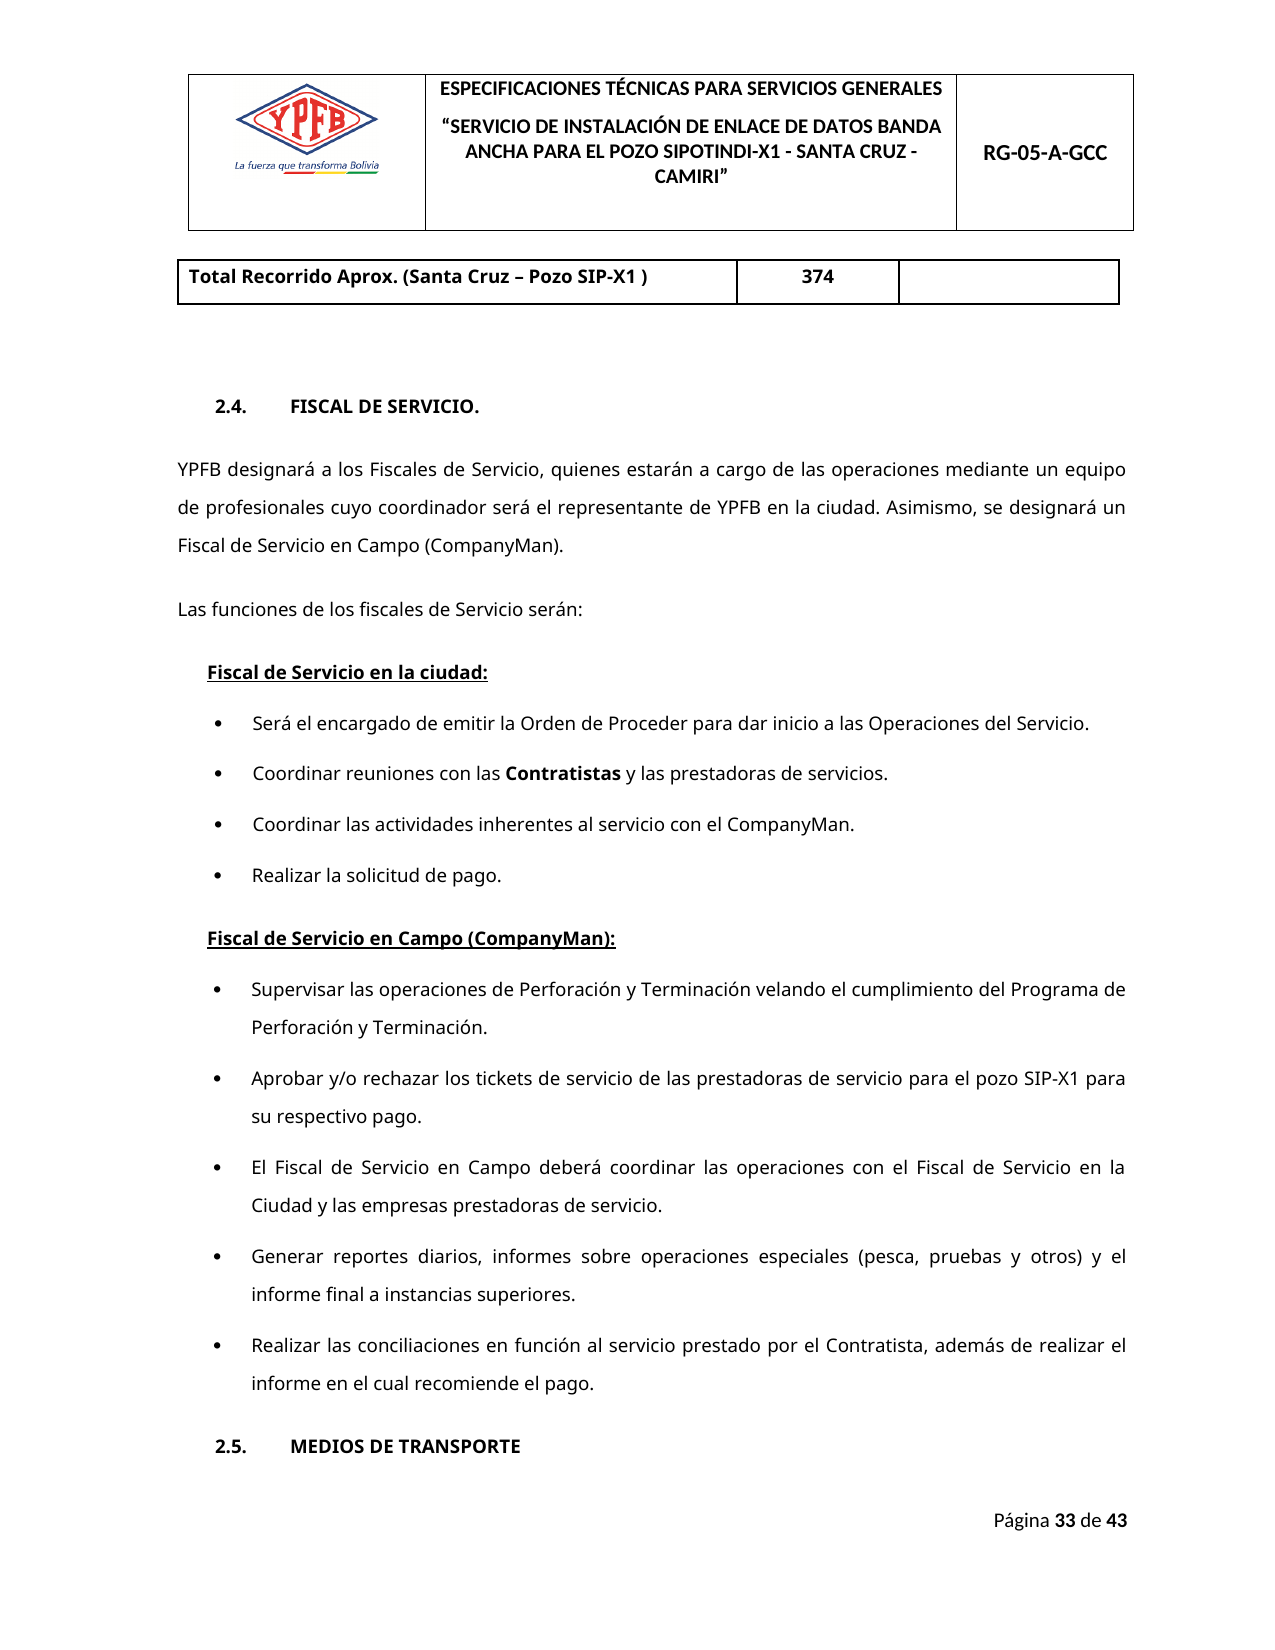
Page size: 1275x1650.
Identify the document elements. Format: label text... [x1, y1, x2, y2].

picture [232, 78, 380, 179]
list Las funciones de los fiscales de Servicio serán: [177, 596, 1127, 622]
list Supervisar las operaciones de Perforación y Terminación velando el cumplimiento del Programa de Perforación y Terminación. [214, 976, 1127, 1040]
table_cell Total Recorrido Aprox. (Santa Cruz – Pozo SIP-X1 ) [179, 261, 736, 303]
list Realizar la solicitud de pago. [214, 862, 1127, 888]
list Será el encargado de emitir la Orden de Proceder para dar inicio a las Operaciones del Servicio. [215, 710, 1127, 736]
list Aprobar y/o rechazar los tickets de servicio de las prestadoras de servicio para el pozo SIP-X1 para su respectivo pago. [214, 1065, 1127, 1129]
text FISCAL DE SERVICIO. [215, 393, 1127, 419]
list El Fiscal de Servicio en Campo deberá coordinar las operaciones con el Fiscal de Servicio en la Ciudad y las empresas prestadoras de servicio. [214, 1154, 1127, 1218]
list Realizar las conciliaciones en función al servicio prestado por el Contratista, además de realizar el informe en el cual recomiende el pago. [214, 1332, 1127, 1396]
list Fiscal de Servicio en Campo (CompanyMan): [207, 925, 1127, 951]
list YPFB designará a los Fiscales de Servicio, quienes estarán a cargo de las operaciones mediante un equipo de profesionales cuyo coordinador será el representante de YPFB en la ciudad. Asimismo, se designará un Fiscal de Servicio en Campo (CompanyMan). [177, 456, 1127, 558]
list Generar reportes diarios, informes sobre operaciones especiales (pesca, pruebas y otros) y el informe final a instancias superiores. [214, 1243, 1127, 1307]
list Coordinar las actividades inherentes al servicio con el CompanyMan. [215, 811, 1127, 837]
table_cell [900, 261, 1118, 303]
list Fiscal de Servicio en la ciudad: [207, 659, 1127, 685]
table_cell 374 [738, 261, 898, 303]
text MEDIOS DE TRANSPORTE [215, 1433, 1127, 1459]
list Coordinar reuniones con las Contratistas y las prestadoras de servicios. [215, 761, 1127, 786]
